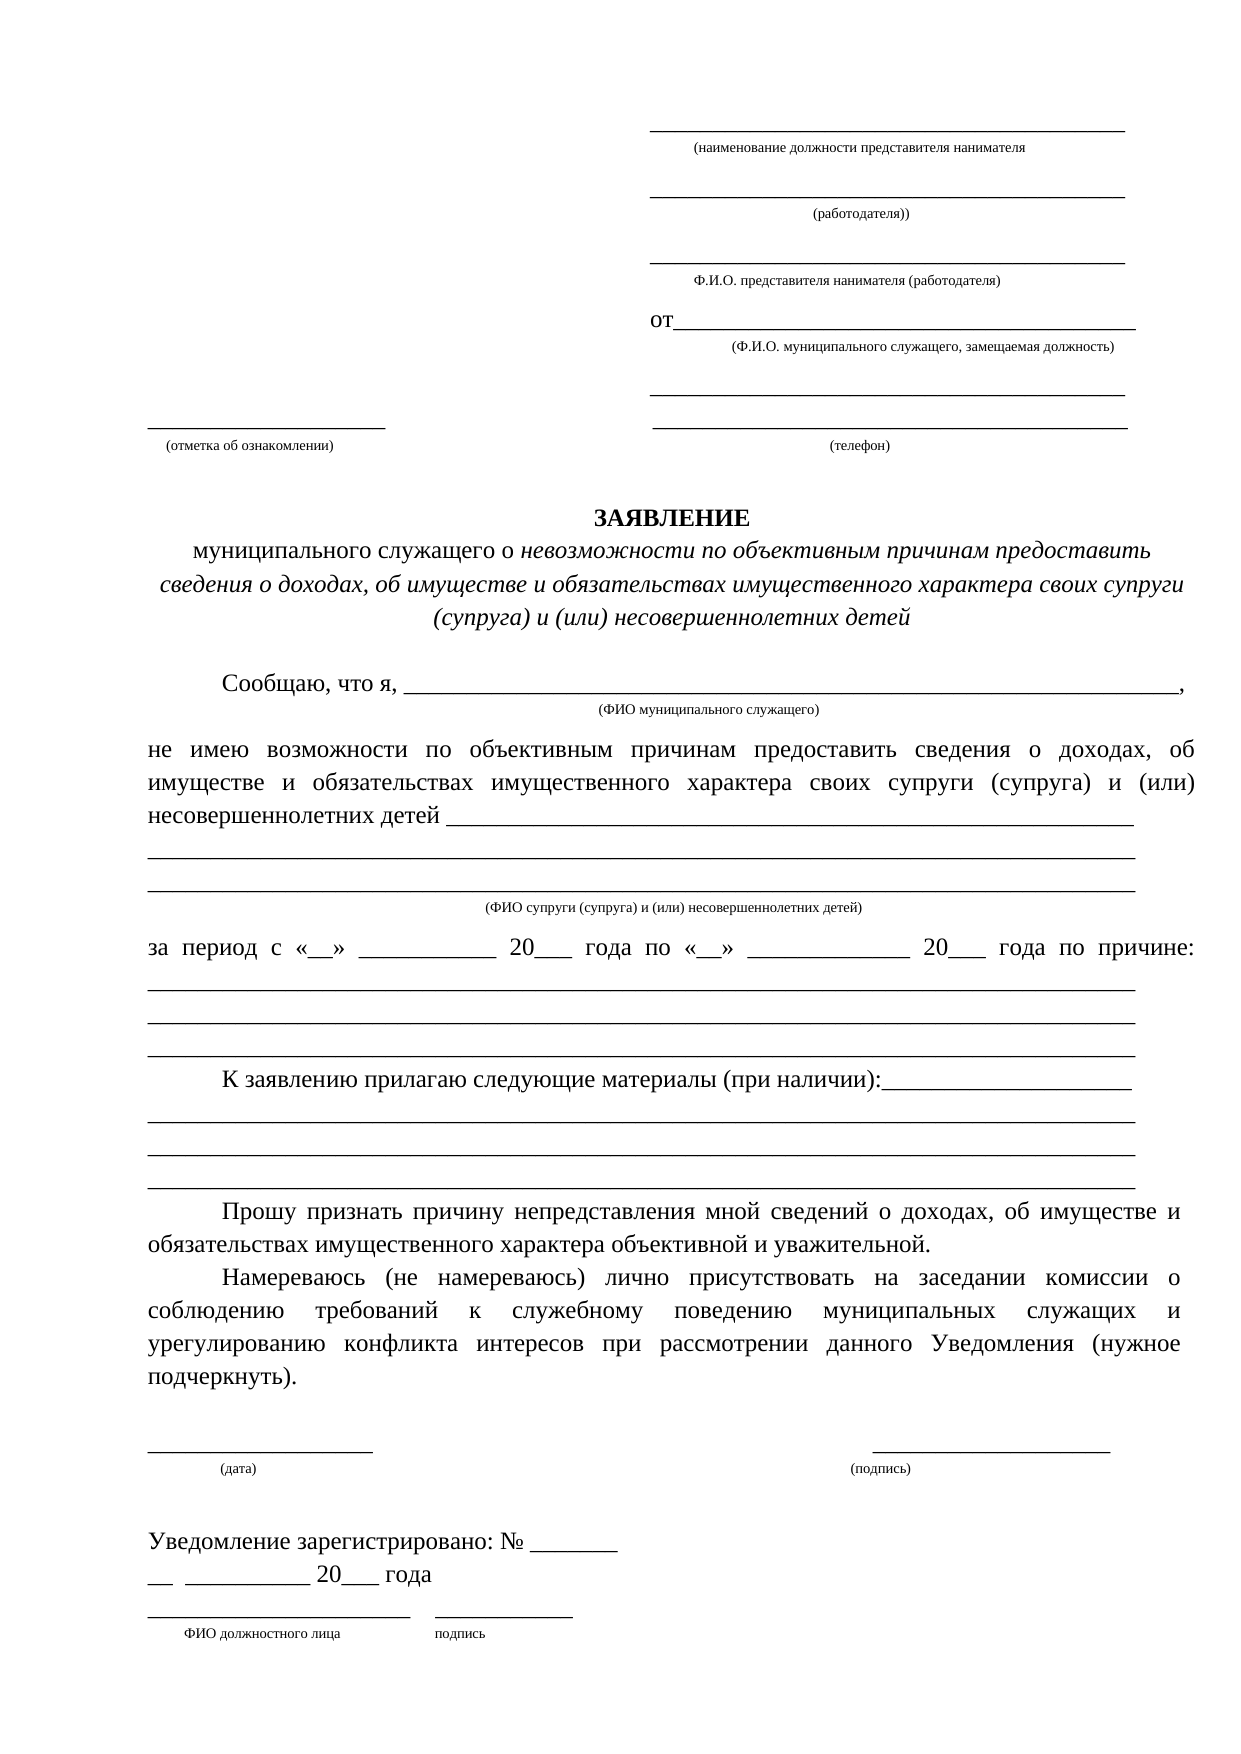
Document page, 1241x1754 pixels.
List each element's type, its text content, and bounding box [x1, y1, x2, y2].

text _______________________________________________________________________________ [148, 866, 1196, 894]
text _______________________________________________________________________________ [148, 1130, 1196, 1159]
text Ф.И.О. представителя нанимателя (работодателя) [650, 271, 1196, 300]
text ______________________________________ [650, 238, 1196, 267]
text Уведомление зарегистрировано: № _______ [148, 1526, 1196, 1555]
text Прошу признать причину непредставления мной сведений о доходах, об имуществе и обязательствах имущественного характера объективной и уважительной. [148, 1196, 1181, 1258]
text (наименование должности представителя нанимателя [650, 139, 1196, 168]
text __ __________ 20___ года [148, 1559, 1196, 1588]
text К заявлению прилагаю следующие материалы (при наличии):____________________ [148, 1064, 1196, 1093]
text __________________ ___________________ [148, 1427, 1196, 1456]
text (работодателя)) [650, 205, 1196, 234]
text _______________________________________________________________________________ [148, 1163, 1196, 1192]
text (Ф.И.О. муниципального служащего, замещаемая должность) [650, 337, 1196, 366]
text ФИО должностного лица подпись [148, 1625, 1196, 1654]
text от_____________________________________ [650, 304, 1196, 333]
text _______________________________________________________________________________ [148, 1031, 1196, 1060]
text муниципального служащего о невозможности по объективным причинам предоставить сведения о доходах, об имуществе и обязательствах имущественного характера своих супруги (супруга) и (или) несовершеннолетних детей [148, 536, 1196, 630]
text ______________________________________ [650, 371, 1196, 399]
text _______________________________________________________________________________ [148, 998, 1196, 1027]
text (ФИО муниципального служащего) [148, 701, 1196, 729]
text ___________________ ______________________________________ [148, 403, 1196, 432]
text ЗАЯВЛЕНИЕ [148, 503, 1196, 531]
text ______________________________________ [650, 172, 1196, 201]
text за период с «__» ___________ 20___ года по «__» _____________ 20___ года по причине: _______________________________________________________________________________ [148, 932, 1196, 994]
text не имею возможности по объективным причинам предоставить сведения о доходах, об имуществе и обязательствах имущественного характера своих супруги (супруга) и (или) несовершеннолетних детей _______________________________________________________ [148, 734, 1196, 828]
text Сообщаю, что я, ______________________________________________________________, [148, 668, 1196, 696]
text (дата) (подпись) [148, 1460, 1196, 1489]
text Намереваюсь (не намереваюсь) лично присутствовать на заседании комиссии о соблюдению требований к служебному поведению муниципальных служащих и урегулированию конфликта интересов при рассмотрении данного Уведомления (нужное подчеркнуть). [148, 1262, 1181, 1390]
text _______________________________________________________________________________ [148, 1097, 1196, 1126]
text _______________________________________________________________________________ [148, 833, 1196, 862]
text (отметка об ознакомлении) (телефон) [148, 437, 1196, 465]
text (ФИО супруги (супруга) и (или) несовершеннолетних детей) [148, 899, 1196, 928]
text _____________________ ___________ [148, 1592, 1196, 1621]
text ______________________________________ [650, 106, 1196, 135]
